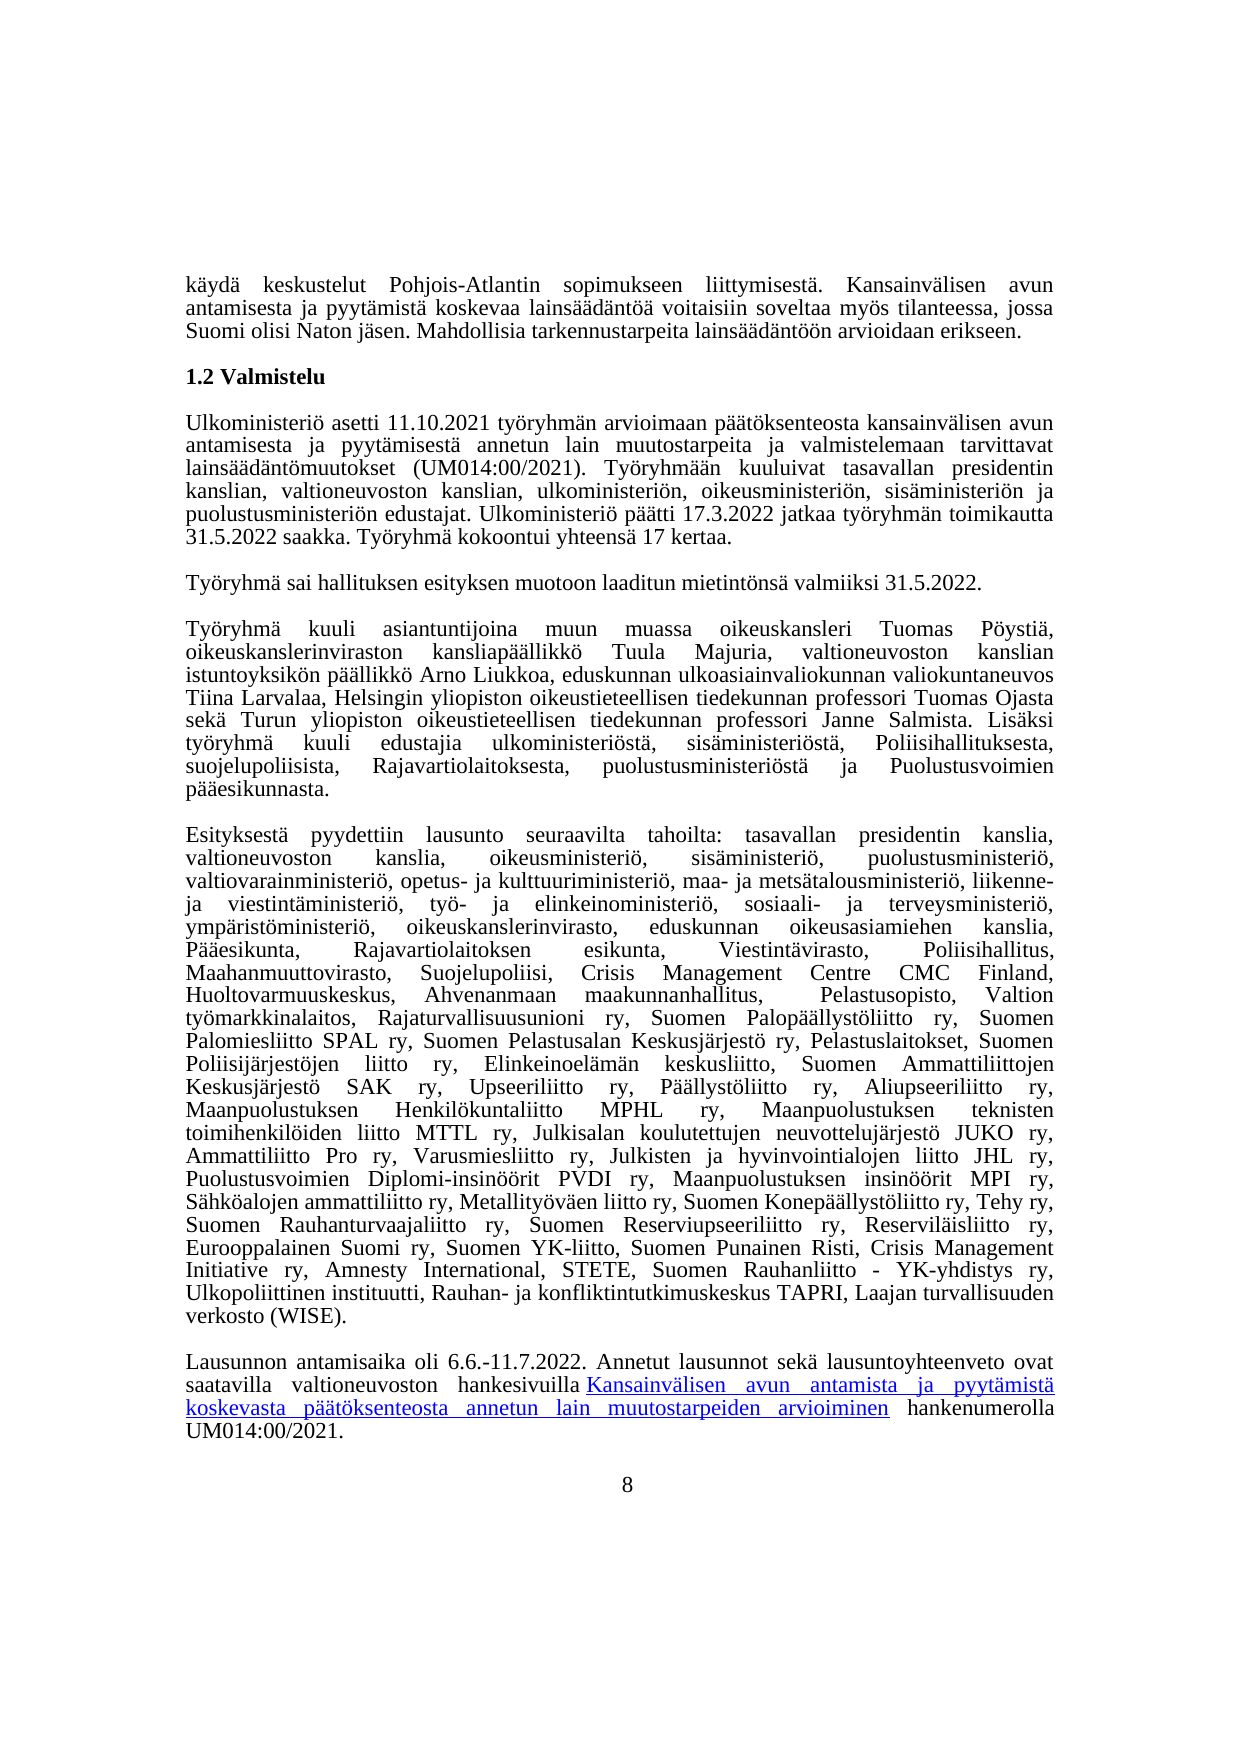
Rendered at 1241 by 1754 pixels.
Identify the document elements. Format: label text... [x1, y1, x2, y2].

text Lausunnon antamisaika oli 6.6.-11.7.2022. Annetut lausunnot sekä lausuntoyhteenveto ovat saatavilla valtioneuvoston hankesivuilla Kansainvälisen avun antamista ja pyytämistä koskevasta päätöksenteosta annetun lain muutostarpeiden arvioiminen hankenumerolla UM014:00/2021. [185, 1351, 1055, 1443]
text Valmistelu [185, 366, 1055, 389]
text Työryhmä kuuli asiantuntijoina muun muassa oikeuskansleri Tuomas Pöystiä, oikeuskanslerinviraston kansliapäällikkö Tuula Majuria, valtioneuvoston kanslian istuntoyksikön päällikkö Arno Liukkoa, eduskunnan ulkoasiainvaliokunnan valiokuntaneuvos Tiina Larvalaa, Helsingin yliopiston oikeustieteellisen tiedekunnan professori Tuomas Ojasta sekä Turun yliopiston oikeustieteellisen tiedekunnan professori Janne Salmista. Lisäksi työryhmä kuuli edustajia ulkoministeriöstä, sisäministeriöstä, Poliisihallituksesta, suojelupoliisista, Rajavartiolaitoksesta, puolustusministeriöstä ja Puolustusvoimien pääesikunnasta. [185, 618, 1055, 801]
text Esityksestä pyydettiin lausunto seuraavilta tahoilta: tasavallan presidentin kanslia, valtioneuvoston kanslia, oikeusministeriö, sisäministeriö, puolustusministeriö, valtiovarainministeriö, opetus- ja kulttuuriministeriö, maa- ja metsätalousministeriö, liikenne- ja viestintäministeriö, työ- ja elinkeinoministeriö, sosiaali- ja terveysministeriö, ympäristöministeriö, oikeuskanslerinvirasto, eduskunnan oikeusasiamiehen kanslia, Pääesikunta, Rajavartiolaitoksen esikunta, Viestintävirasto, Poliisihallitus, Maahanmuuttovirasto, Suojelupoliisi, Crisis Management Centre CMC Finland, Huoltovarmuuskeskus, Ahvenanmaan maakunnanhallitus, Pelastusopisto, Valtion työmarkkinalaitos, Rajaturvallisuusunioni ry, Suomen Palopäällystöliitto ry, Suomen Palomiesliitto SPAL ry, Suomen Pelastusalan Keskusjärjestö ry, Pelastuslaitokset, Suomen Poliisijärjestöjen liitto ry, Elinkeinoelämän keskusliitto, Suomen Ammattiliittojen Keskusjärjestö SAK ry, Upseeriliitto ry, Päällystöliitto ry, Aliupseeriliitto ry, Maanpuolustuksen Henkilökuntaliitto MPHL ry, Maanpuolustuksen teknisten toimihenkilöiden liitto MTTL ry, Julkisalan koulutettujen neuvottelujärjestö JUKO ry, Ammattiliitto Pro ry, Varusmiesliitto ry, Julkisten ja hyvinvointialojen liitto JHL ry, Puolustusvoimien Diplomi-insinöörit PVDI ry, Maanpuolustuksen insinöörit MPI ry, Sähköalojen ammattiliitto ry, Metallityöväen liitto ry, Suomen Konepäällystöliitto ry, Tehy ry, Suomen Rauhanturvaajaliitto ry, Suomen Reserviupseeriliitto ry, Reserviläisliitto ry, Eurooppalainen Suomi ry, Suomen YK-liitto, Suomen Punainen Risti, Crisis Management Initiative ry, Amnesty International, STETE, Suomen Rauhanliitto - YK-yhdistys ry, Ulkopoliittinen instituutti, Rauhan- ja konfliktintutkimuskeskus TAPRI, Laajan turvallisuuden verkosto (WISE). [185, 824, 1055, 1328]
text Työryhmä sai hallituksen esityksen muotoon laaditun mietintönsä valmiiksi 31.5.2022. [185, 572, 1055, 595]
text Ulkoministeriö asetti 11.10.2021 työryhmän arvioimaan päätöksenteosta kansainvälisen avun antamisesta ja pyytämisestä annetun lain muutostarpeita ja valmistelemaan tarvittavat lainsäädäntömuutokset (UM014:00/2021). Työryhmään kuuluivat tasavallan presidentin kanslian, valtioneuvoston kanslian, ulkoministeriön, oikeusministeriön, sisäministeriön ja puolustusministeriön edustajat. Ulkoministeriö päätti 17.3.2022 jatkaa työryhmän toimikautta 31.5.2022 saakka. Työryhmä kokoontui yhteensä 17 kertaa. [185, 412, 1055, 549]
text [185, 274, 1055, 343]
